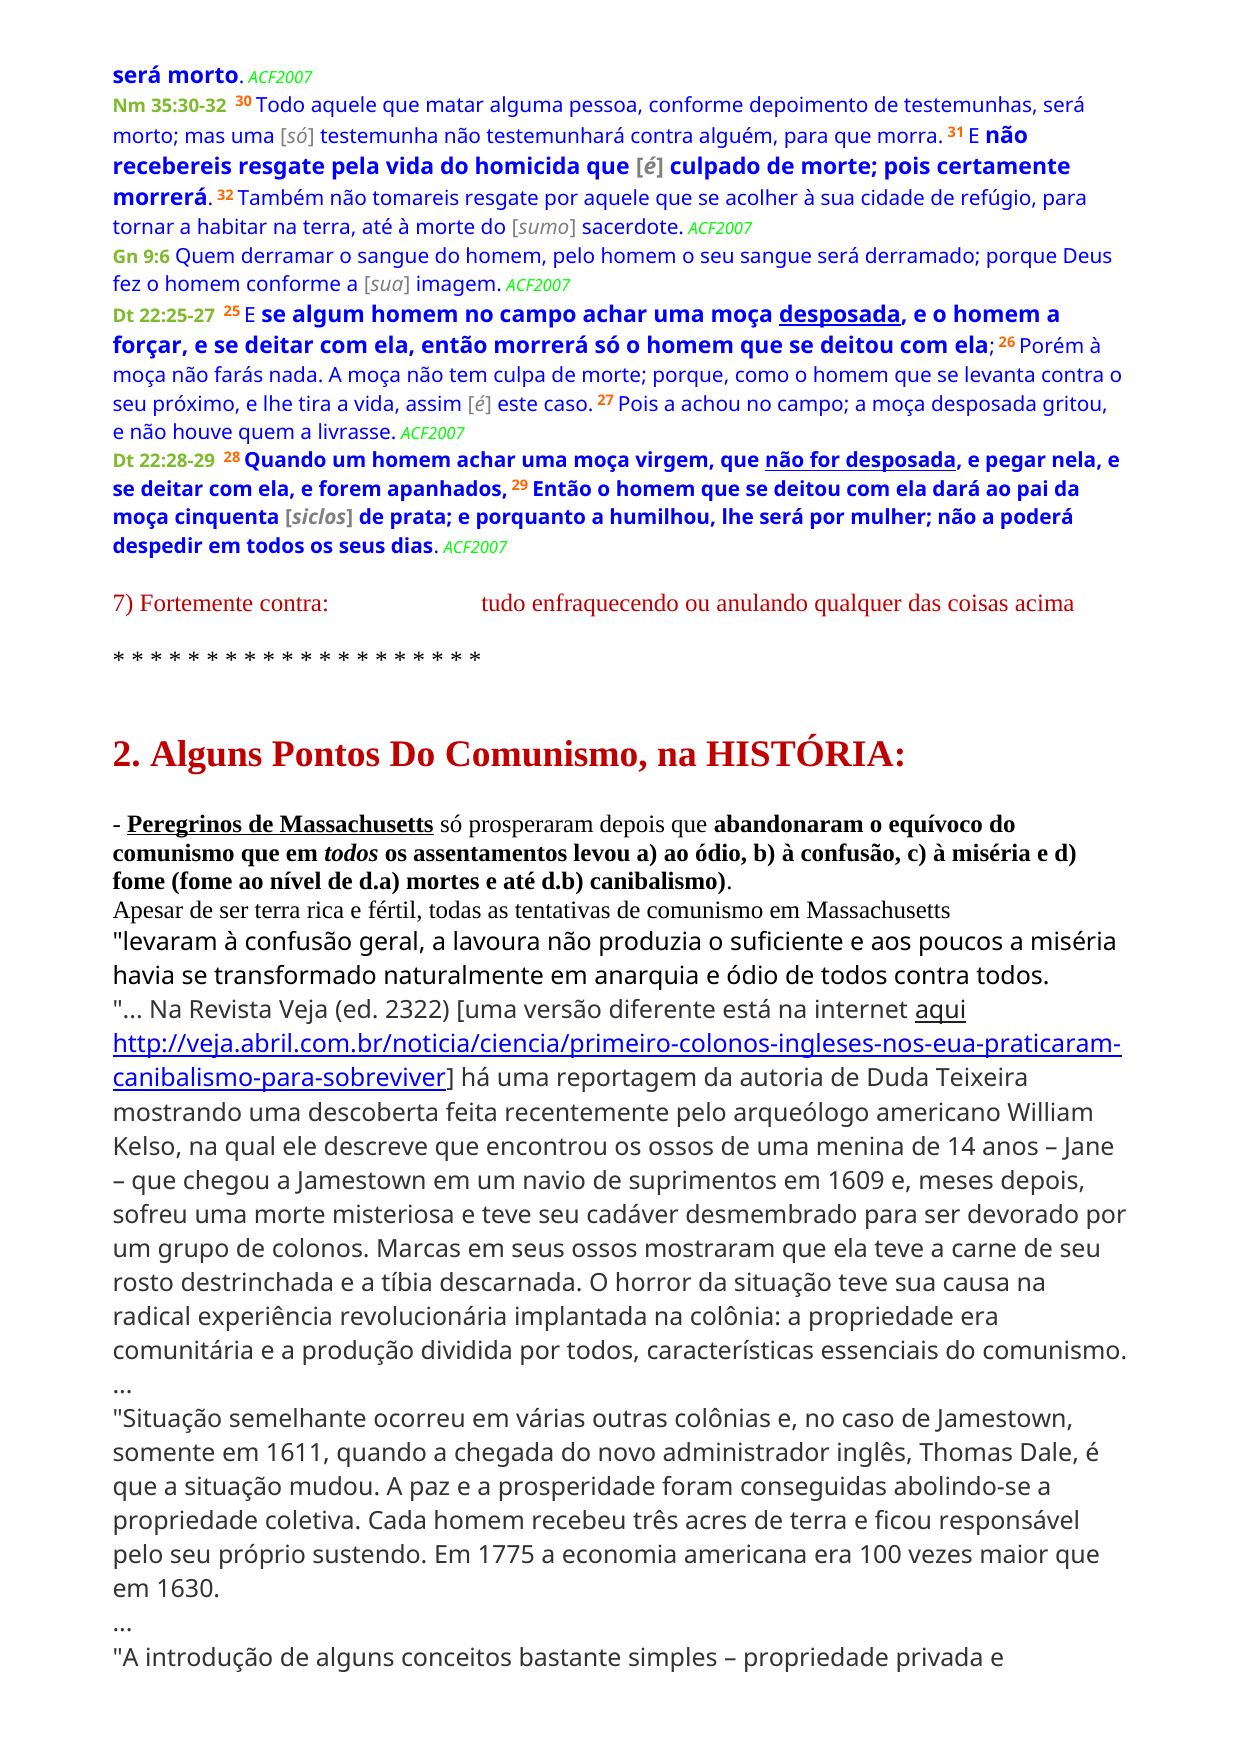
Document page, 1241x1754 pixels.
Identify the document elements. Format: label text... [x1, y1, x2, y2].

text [112, 780, 1128, 1673]
subtitle 2. Alguns Pontos Do Comunismo, na HISTÓRIA: [112, 732, 1128, 775]
text Dt 22:28-29 28 Quando um homem achar uma moça virgem, que não for desposada, e pegar nela, e se deitar com ela, e forem apanhados, 29 Então o homem que se deitou com ela dará ao pai da moça cinquenta [siclos] de prata; e porquanto a humilhou, lhe será por mulher; não a poderá despedir em todos os seus dias. ACF2007 [112, 446, 1123, 559]
text 7) Fortemente contra: tudo enfraquecendo ou anulando qualquer das coisas acima * * * * * * * * * * * * * * * * * * * * [112, 559, 1123, 732]
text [112, 59, 1123, 446]
